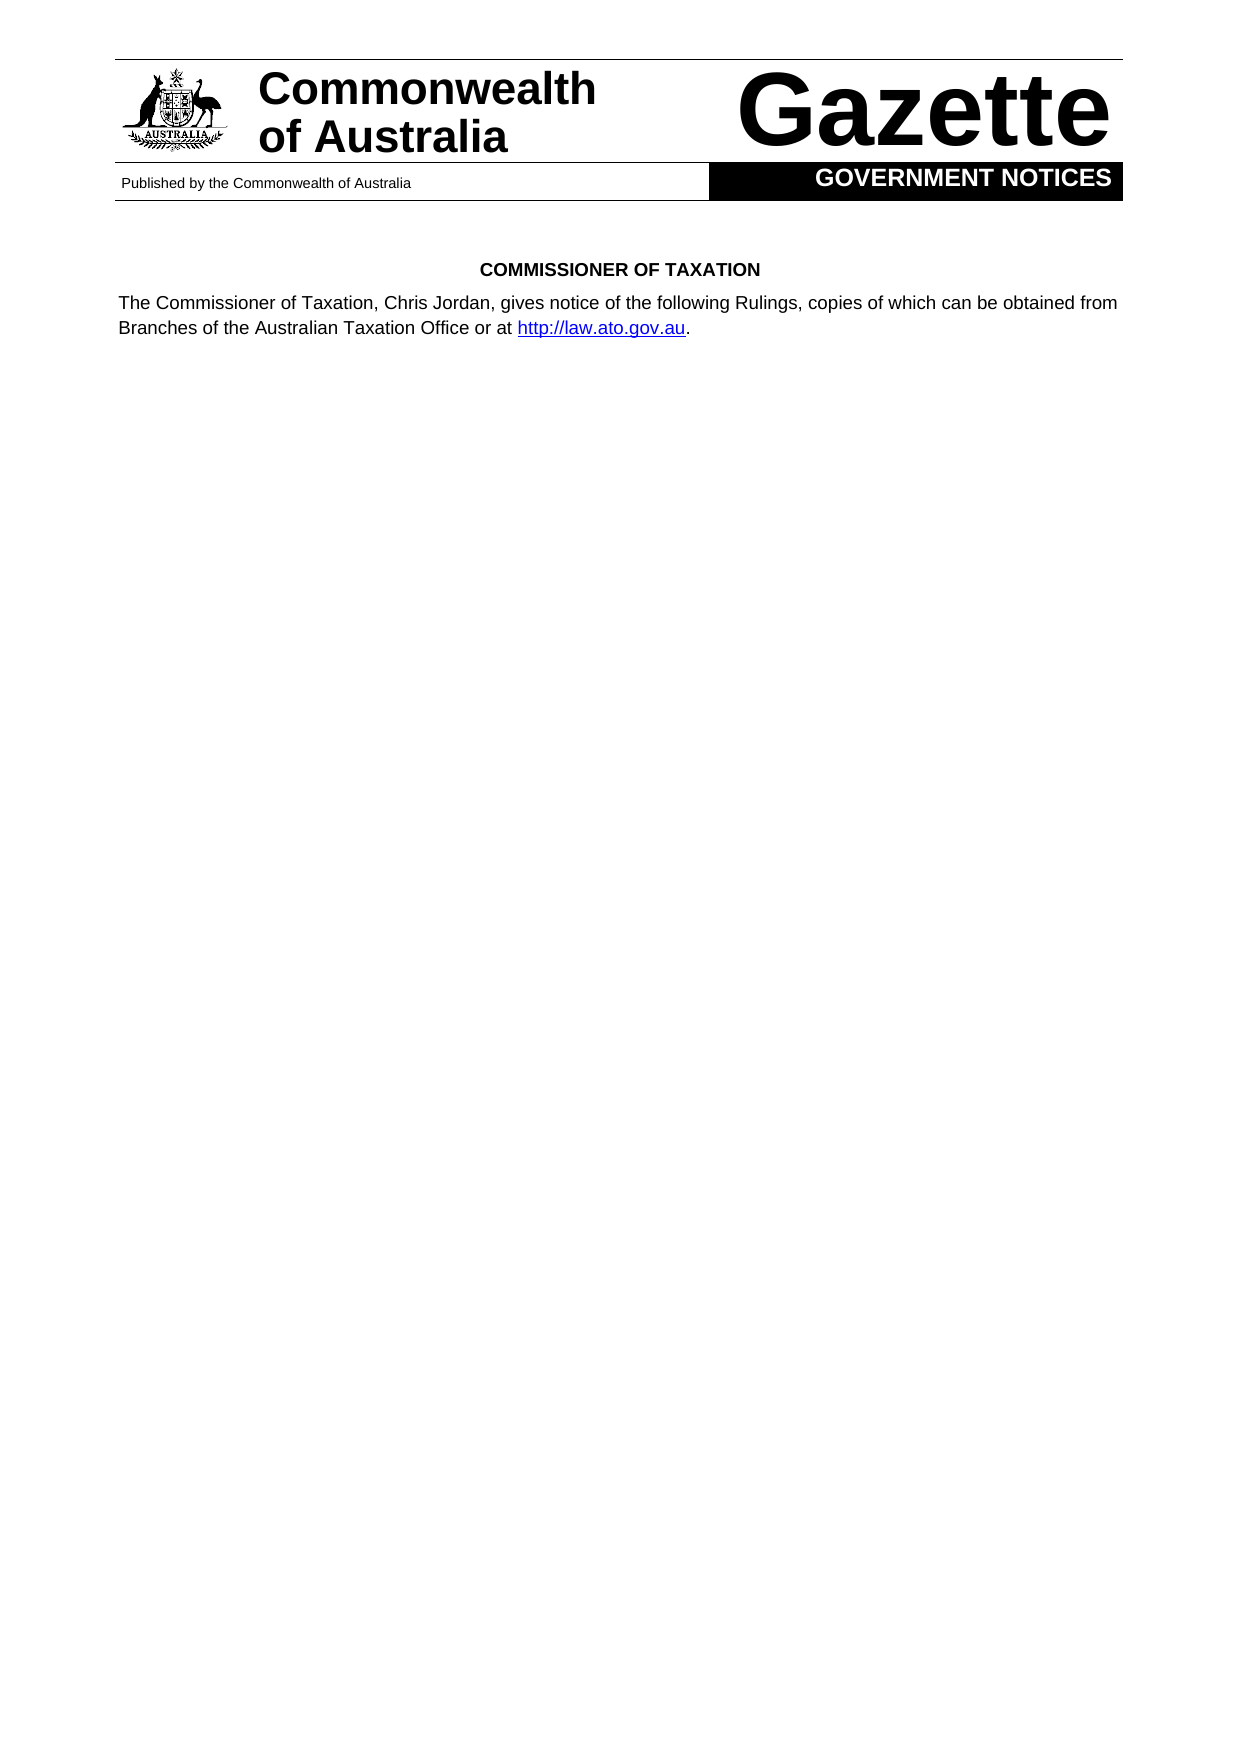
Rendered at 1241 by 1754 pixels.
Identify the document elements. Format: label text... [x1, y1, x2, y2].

text COMMISSIONER OF TAXATION [118, 259, 1122, 280]
text The Commissioner of Taxation, , gives notice of the following Rulings, copies of which can be obtained from Branches of the Australian Taxation Office or at http://law.ato.gov.au. [118, 292, 1122, 338]
